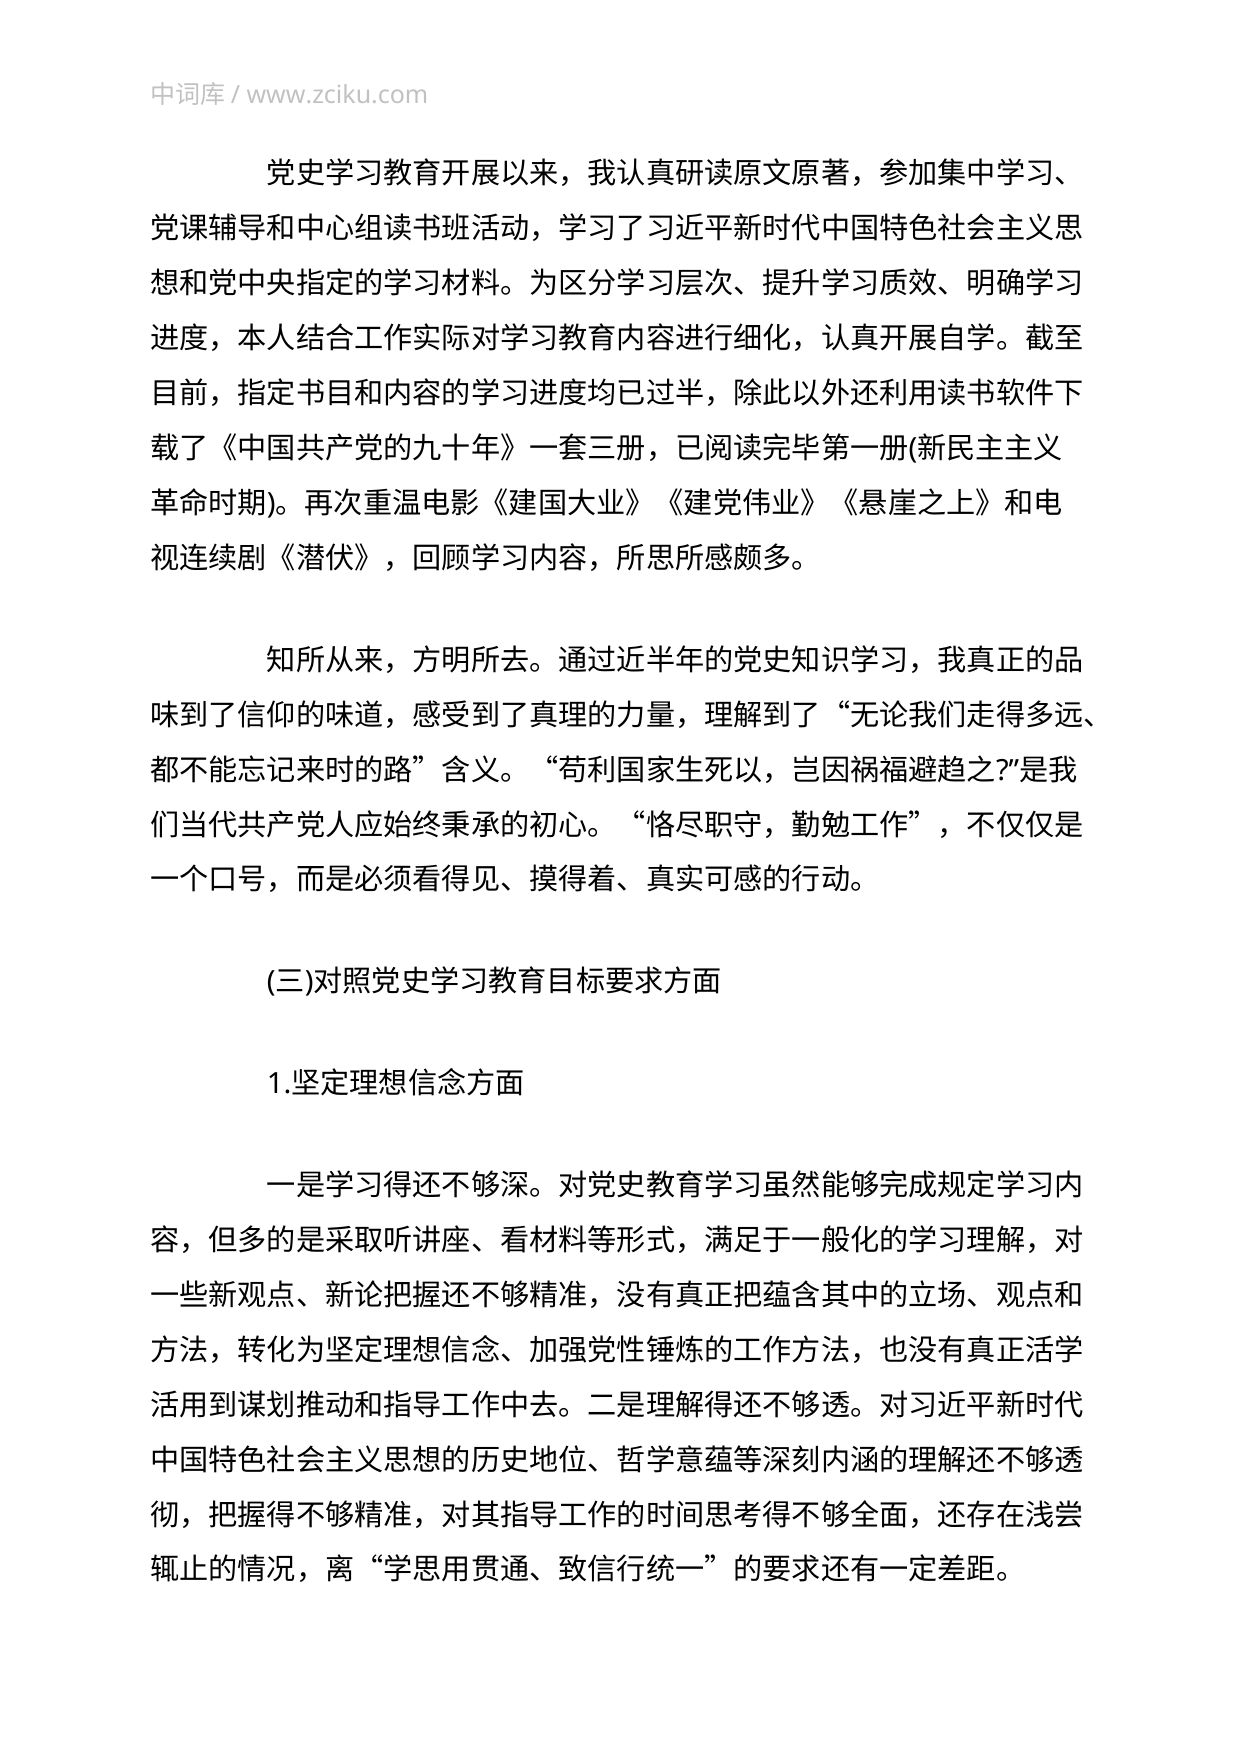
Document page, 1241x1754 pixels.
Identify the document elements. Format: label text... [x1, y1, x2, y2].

text 一是学习得还不够深。对党史教育学习虽然能够完成规定学习内容，但多的是采取听讲座、看材料等形式，满足于一般化的学习理解，对一些新观点、新论把握还不够精准，没有真正把蕴含其中的立场、观点和方法，转化为坚定理想信念、加强党性锤炼的工作方法，也没有真正活学活用到谋划推动和指导工作中去。二是理解得还不够透。对习近平新时代中国特色社会主义思想的历史地位、哲学意蕴等深刻内涵的理解还不够透彻，把握得不够精准，对其指导工作的时间思考得不够全面，还存在浅尝辄止的情况，离“学思用贯通、致信行统一”的要求还有一定差距。 [150, 1162, 1090, 1588]
text (三)对照党史学习教育目标要求方面 [150, 958, 1090, 1000]
text 知所从来，方明所去。通过近半年的党史知识学习，我真正的品味到了信仰的味道，感受到了真理的力量，理解到了“无论我们走得多远、都不能忘记来时的路”含义。“苟利国家生死以，岂因祸福避趋之?”是我们当代共产党人应始终秉承的初心。“恪尽职守，勤勉工作”，不仅仅是一个口号，而是必须看得见、摸得着、真实可感的行动。 [150, 636, 1090, 898]
text 党史学习教育开展以来，我认真研读原文原著，参加集中学习、党课辅导和中心组读书班活动，学习了习近平新时代中国特色社会主义思想和党中央指定的学习材料。为区分学习层次、提升学习质效、明确学习进度，本人结合工作实际对学习教育内容进行细化，认真开展自学。截至目前，指定书目和内容的学习进度均已过半，除此以外还利用读书软件下载了《中国共产党的九十年》一套三册，已阅读完毕第一册(新民主主义革命时期)。再次重温电影《建国大业》《建党伟业》《悬崖之上》和电视连续剧《潜伏》，回顾学习内容，所思所感颇多。 [150, 150, 1090, 577]
text 1.坚定理想信念方面 [150, 1060, 1090, 1102]
